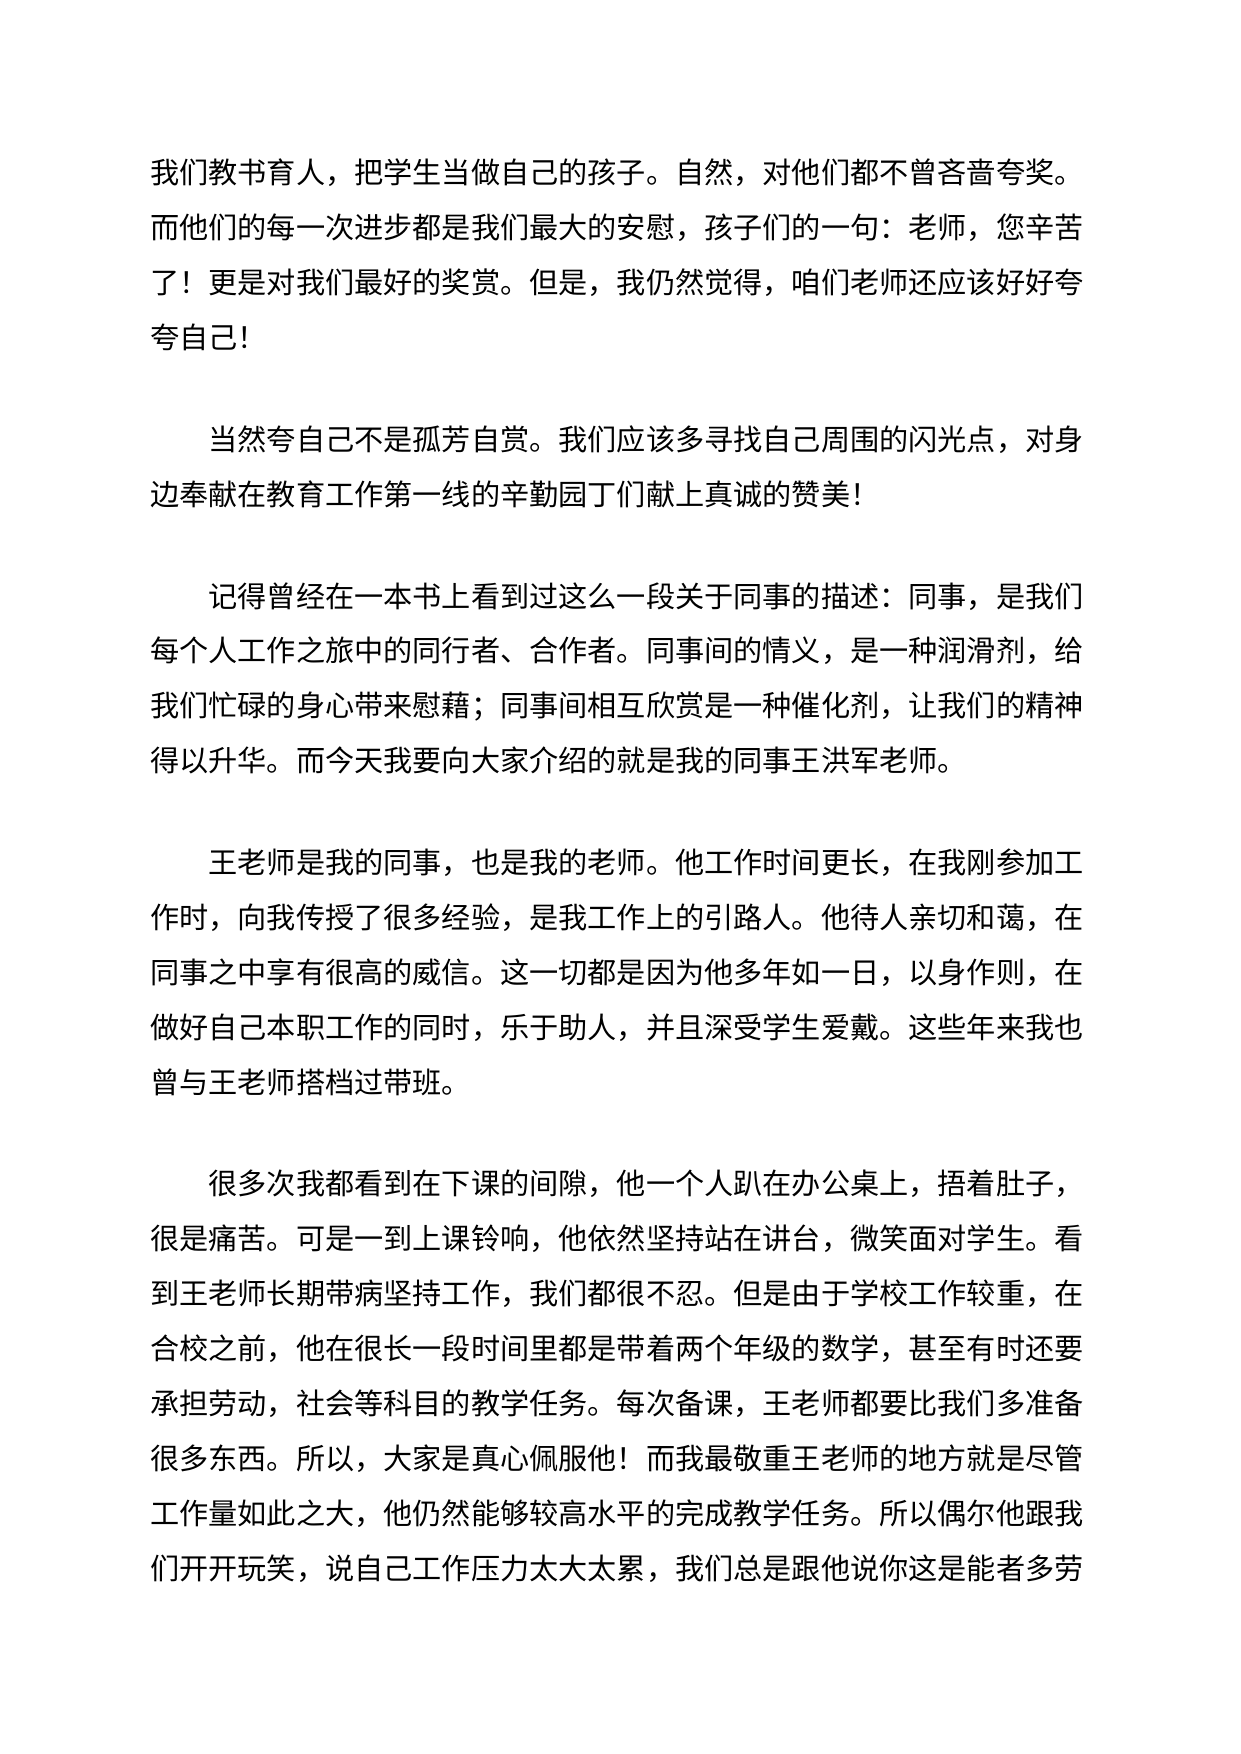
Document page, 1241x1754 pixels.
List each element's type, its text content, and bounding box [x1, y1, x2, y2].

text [150, 1161, 1090, 1587]
text 当然夸自己不是孤芳自赏。我们应该多寻找自己周围的闪光点，对身边奉献在教育工作第一线的辛勤园丁们献上真诚的赞美！ [150, 416, 1090, 514]
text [150, 150, 1090, 357]
text 王老师是我的同事，也是我的老师。他工作时间更长，在我刚参加工作时，向我传授了很多经验，是我工作上的引路人。他待人亲切和蔼，在同事之中享有很高的威信。这一切都是因为他多年如一日，以身作则，在做好自己本职工作的同时，乐于助人，并且深受学生爱戴。这些年来我也曾与王老师搭档过带班。 [150, 839, 1090, 1101]
text 记得曾经在一本书上看到过这么一段关于同事的描述：同事，是我们每个人工作之旅中的同行者、合作者。同事间的情义，是一种润滑剂，给我们忙碌的身心带来慰藉；同事间相互欣赏是一种催化剂，让我们的精神得以升华。而今天我要向大家介绍的就是我的同事王洪军老师。 [150, 573, 1090, 780]
